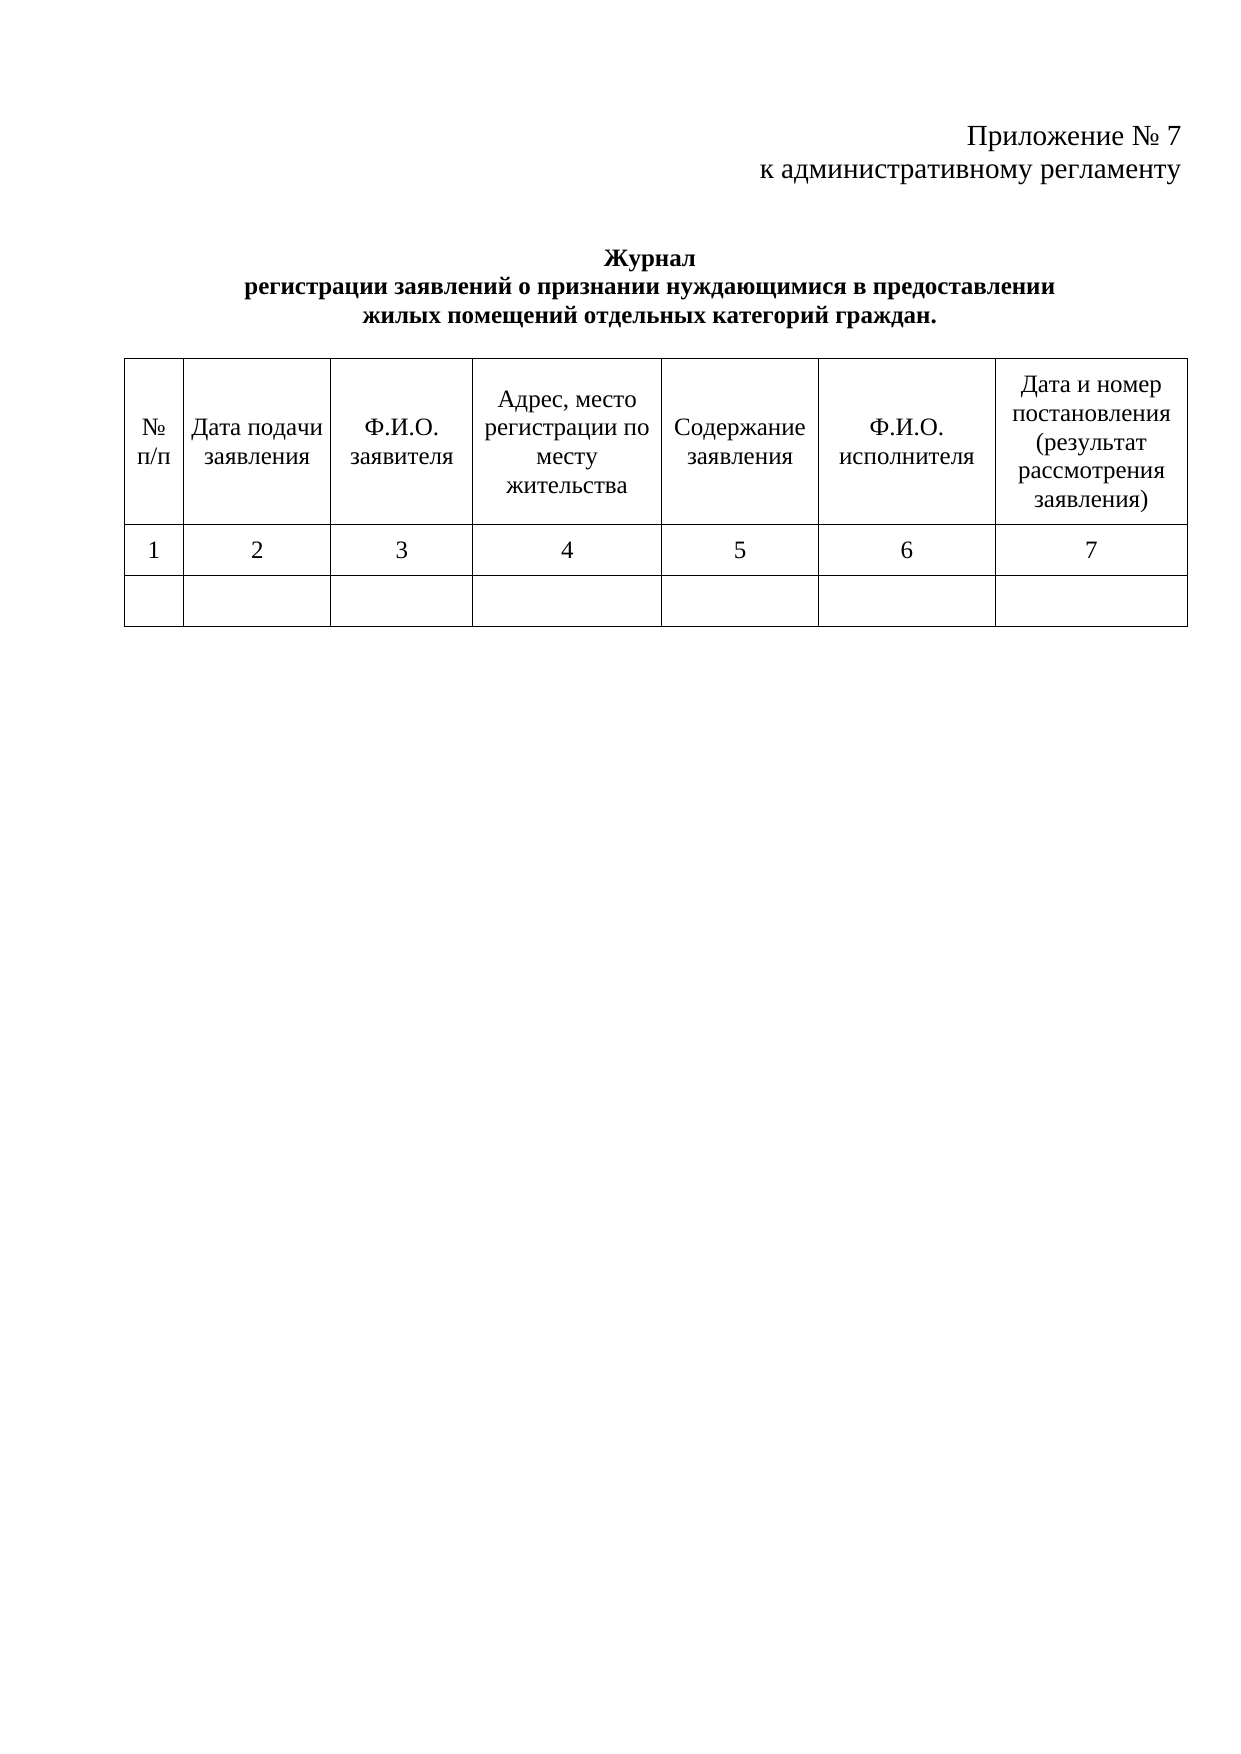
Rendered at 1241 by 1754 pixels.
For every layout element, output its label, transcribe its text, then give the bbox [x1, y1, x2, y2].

text жилых помещений отдельных категорий граждан. [118, 300, 1181, 329]
table_cell 7 [996, 525, 1187, 575]
table_cell 2 [184, 525, 330, 575]
table_header Ф.И.О. исполнителя [819, 359, 995, 524]
table_cell [125, 576, 183, 626]
table_cell 3 [331, 525, 472, 575]
text Журнал [118, 243, 1181, 271]
table_cell 6 [819, 525, 995, 575]
table_cell 1 [125, 525, 183, 575]
table_cell [662, 576, 818, 626]
table_cell 5 [662, 525, 818, 575]
table_cell 4 [473, 525, 661, 575]
table_header Дата подачи заявления [184, 359, 330, 524]
table_cell [473, 576, 661, 626]
text к административному регламенту [118, 152, 1181, 185]
table_header Дата и номер постановления (результат рассмотрения заявления) [996, 359, 1187, 524]
table_header Содержание заявления [662, 359, 818, 524]
table_header Ф.И.О. заявителя [331, 359, 472, 524]
table_cell [819, 576, 995, 626]
table_cell [184, 576, 330, 626]
text Приложение № 7 [118, 118, 1181, 152]
text регистрации заявлений о признании нуждающимися в предоставлении [118, 271, 1181, 300]
table_cell [996, 576, 1187, 626]
table_header Адрес, место регистрации по месту жительства [473, 359, 661, 524]
table_cell [331, 576, 472, 626]
table_header № п/п [125, 359, 183, 524]
